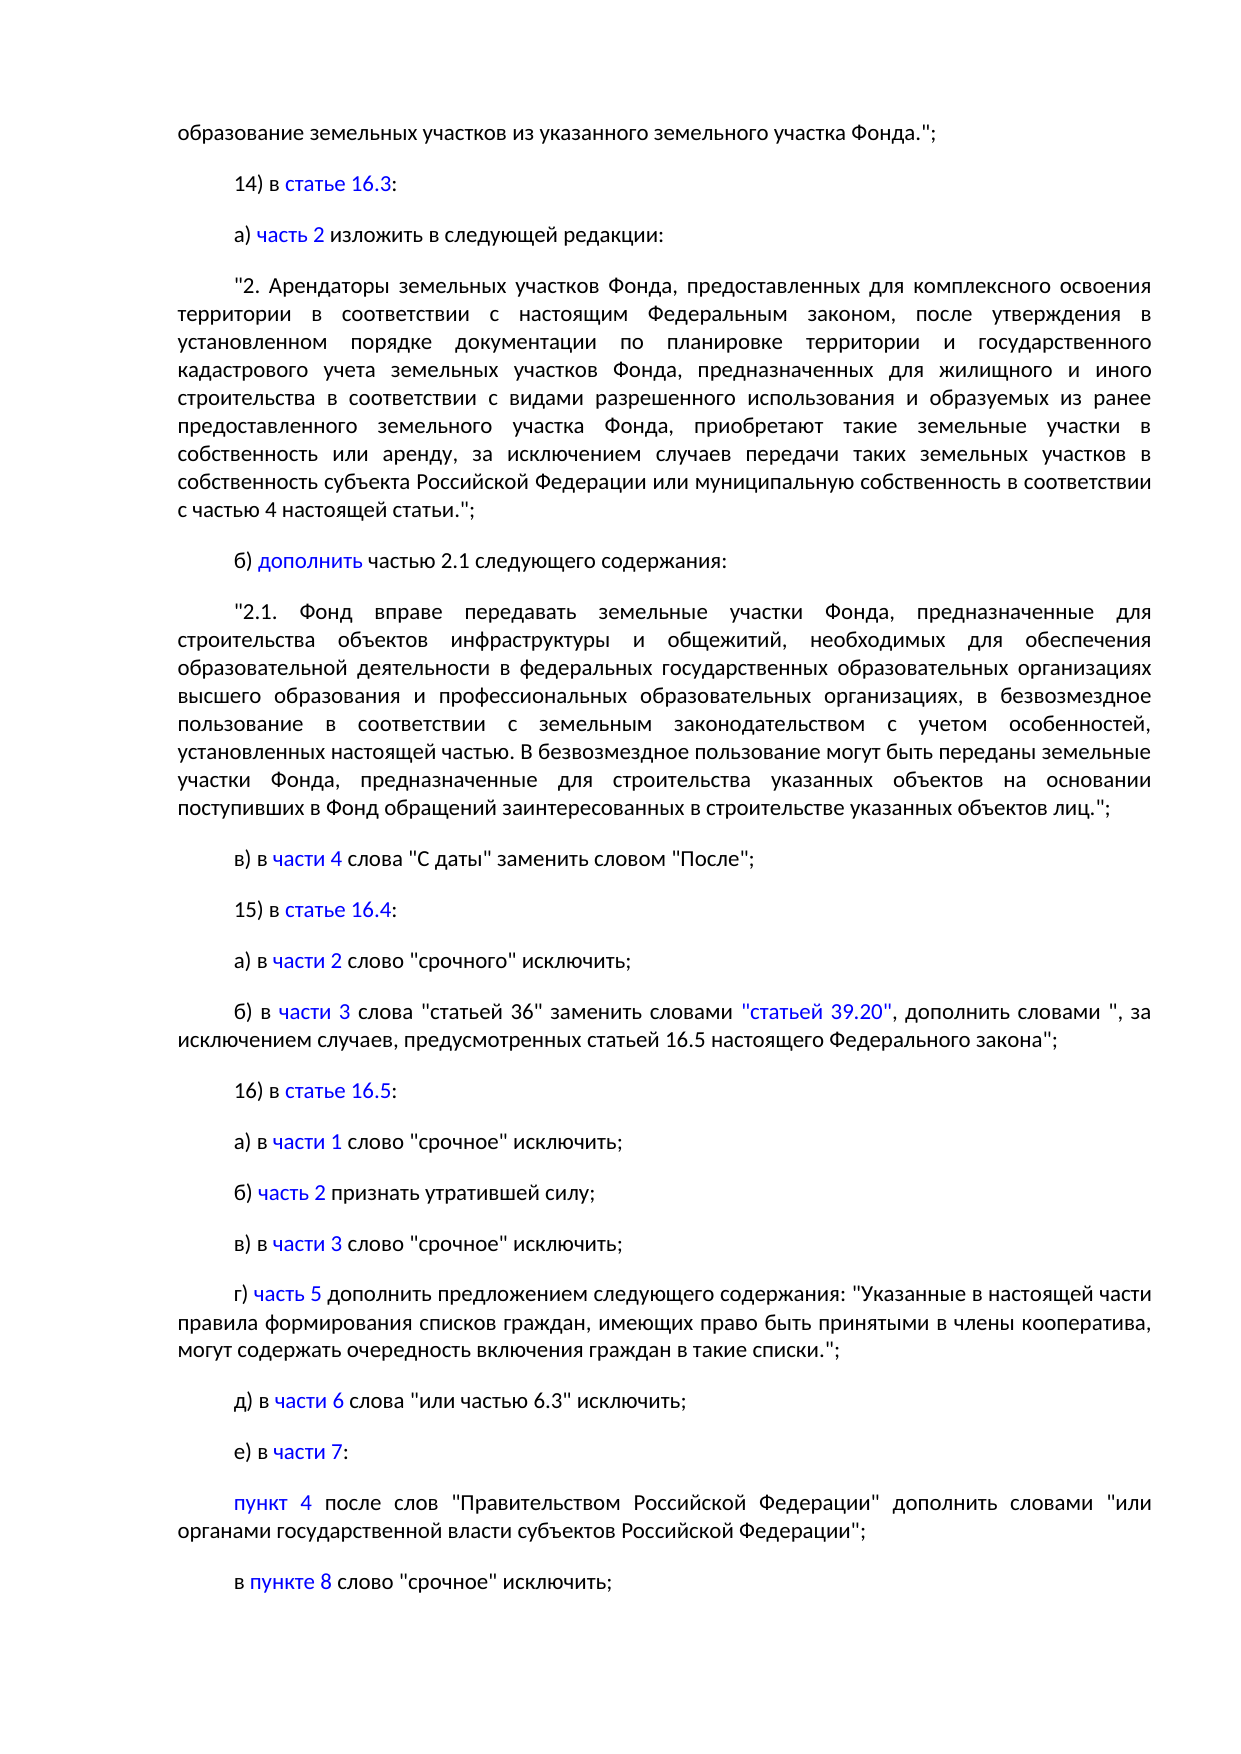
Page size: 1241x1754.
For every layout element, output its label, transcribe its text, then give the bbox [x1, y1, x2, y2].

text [177, 118, 1152, 146]
text а) в части 2 слово "срочного" исключить; [177, 946, 1152, 974]
text а) часть 2 изложить в следующей редакции: [177, 220, 1152, 248]
text б) в части 3 слова "статьей 36" заменить словами "статьей 39.20", дополнить словами ", за исключением случаев, предусмотренных статьей 16.5 настоящего Федерального закона"; [177, 997, 1152, 1053]
text б) часть 2 признать утратившей силу; [177, 1178, 1152, 1206]
text г) часть 5 дополнить предложением следующего содержания: "Указанные в настоящей части правила формирования списков граждан, имеющих право быть принятыми в члены кооператива, могут содержать очередность включения граждан в такие списки."; [177, 1279, 1152, 1364]
text 15) в статье 16.4: [177, 895, 1152, 923]
text 14) в статье 16.3: [177, 169, 1152, 197]
text в пункте 8 слово "срочное" исключить; [177, 1567, 1152, 1595]
text 16) в статье 16.5: [177, 1076, 1152, 1104]
text в) в части 4 слова "С даты" заменить словом "После"; [177, 844, 1152, 872]
text б) дополнить частью 2.1 следующего содержания: [177, 546, 1152, 574]
text а) в части 1 слово "срочное" исключить; [177, 1127, 1152, 1155]
text в) в части 3 слово "срочное" исключить; [177, 1229, 1152, 1257]
text "2.1. Фонд вправе передавать земельные участки Фонда, предназначенные для строительства объектов инфраструктуры и общежитий, необходимых для обеспечения образовательной деятельности в федеральных государственных образовательных организациях высшего образования и профессиональных образовательных организациях, в безвозмездное пользование в соответствии с земельным законодательством с учетом особенностей, установленных настоящей частью. В безвозмездное пользование могут быть переданы земельные участки Фонда, предназначенные для строительства указанных объектов на основании поступивших в Фонд обращений заинтересованных в строительстве указанных объектов лиц."; [177, 597, 1152, 821]
text "2. Арендаторы земельных участков Фонда, предоставленных для комплексного освоения территории в соответствии с настоящим Федеральным законом, после утверждения в установленном порядке документации по планировке территории и государственного кадастрового учета земельных участков Фонда, предназначенных для жилищного и иного строительства в соответствии с видами разрешенного использования и образуемых из ранее предоставленного земельного участка Фонда, приобретают такие земельные участки в собственность или аренду, за исключением случаев передачи таких земельных участков в собственность субъекта Российской Федерации или муниципальную собственность в соответствии с частью 4 настоящей статьи."; [177, 271, 1152, 523]
text д) в части 6 слова "или частью 6.3" исключить; [177, 1387, 1152, 1414]
text е) в части 7: [177, 1437, 1152, 1466]
text пункт 4 после слов "Правительством Российской Федерации" дополнить словами "или органами государственной власти субъектов Российской Федерации"; [177, 1488, 1152, 1544]
